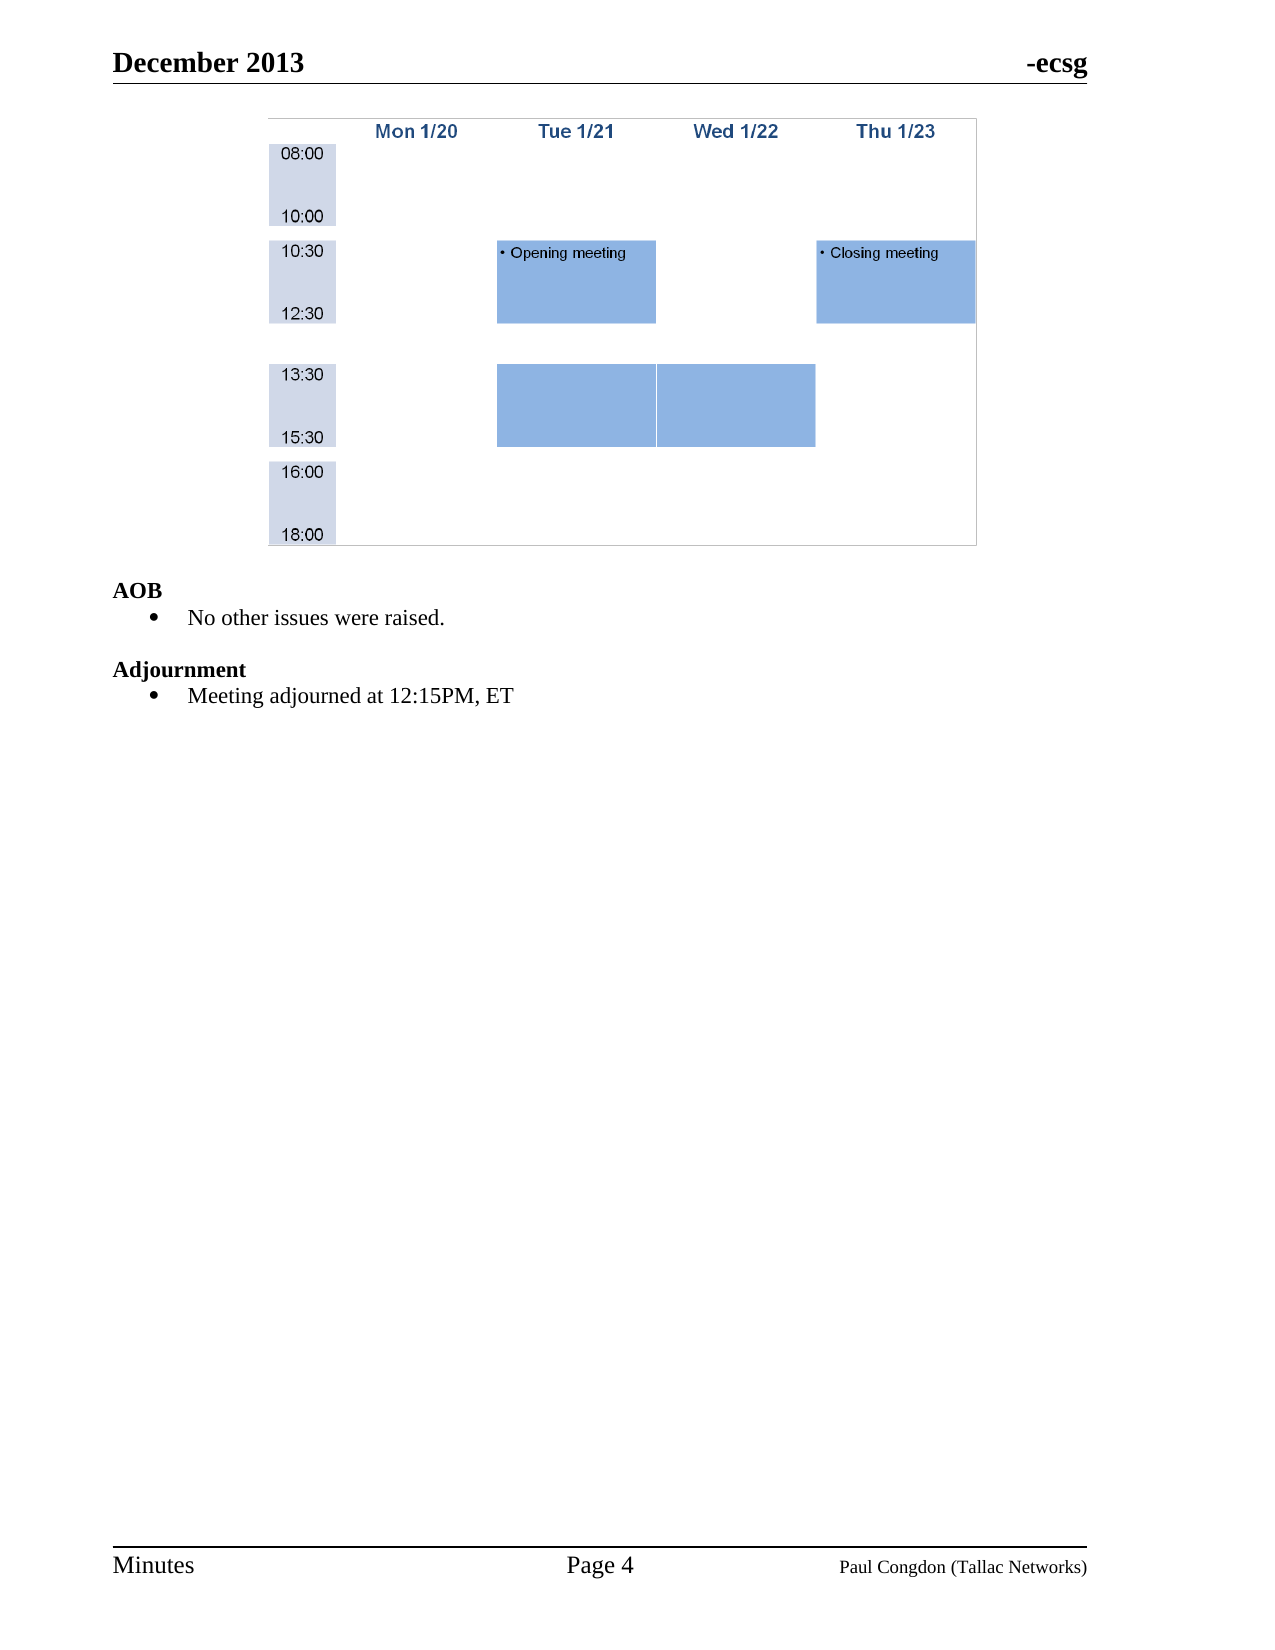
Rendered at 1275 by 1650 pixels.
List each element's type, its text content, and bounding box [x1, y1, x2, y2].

text Adjournment [112, 656, 1087, 683]
list No other issues were raised. [150, 603, 1087, 630]
text AOB [112, 577, 1087, 603]
list Meeting adjourned at 12:15PM, ET [150, 683, 1087, 709]
picture [262, 112, 982, 551]
